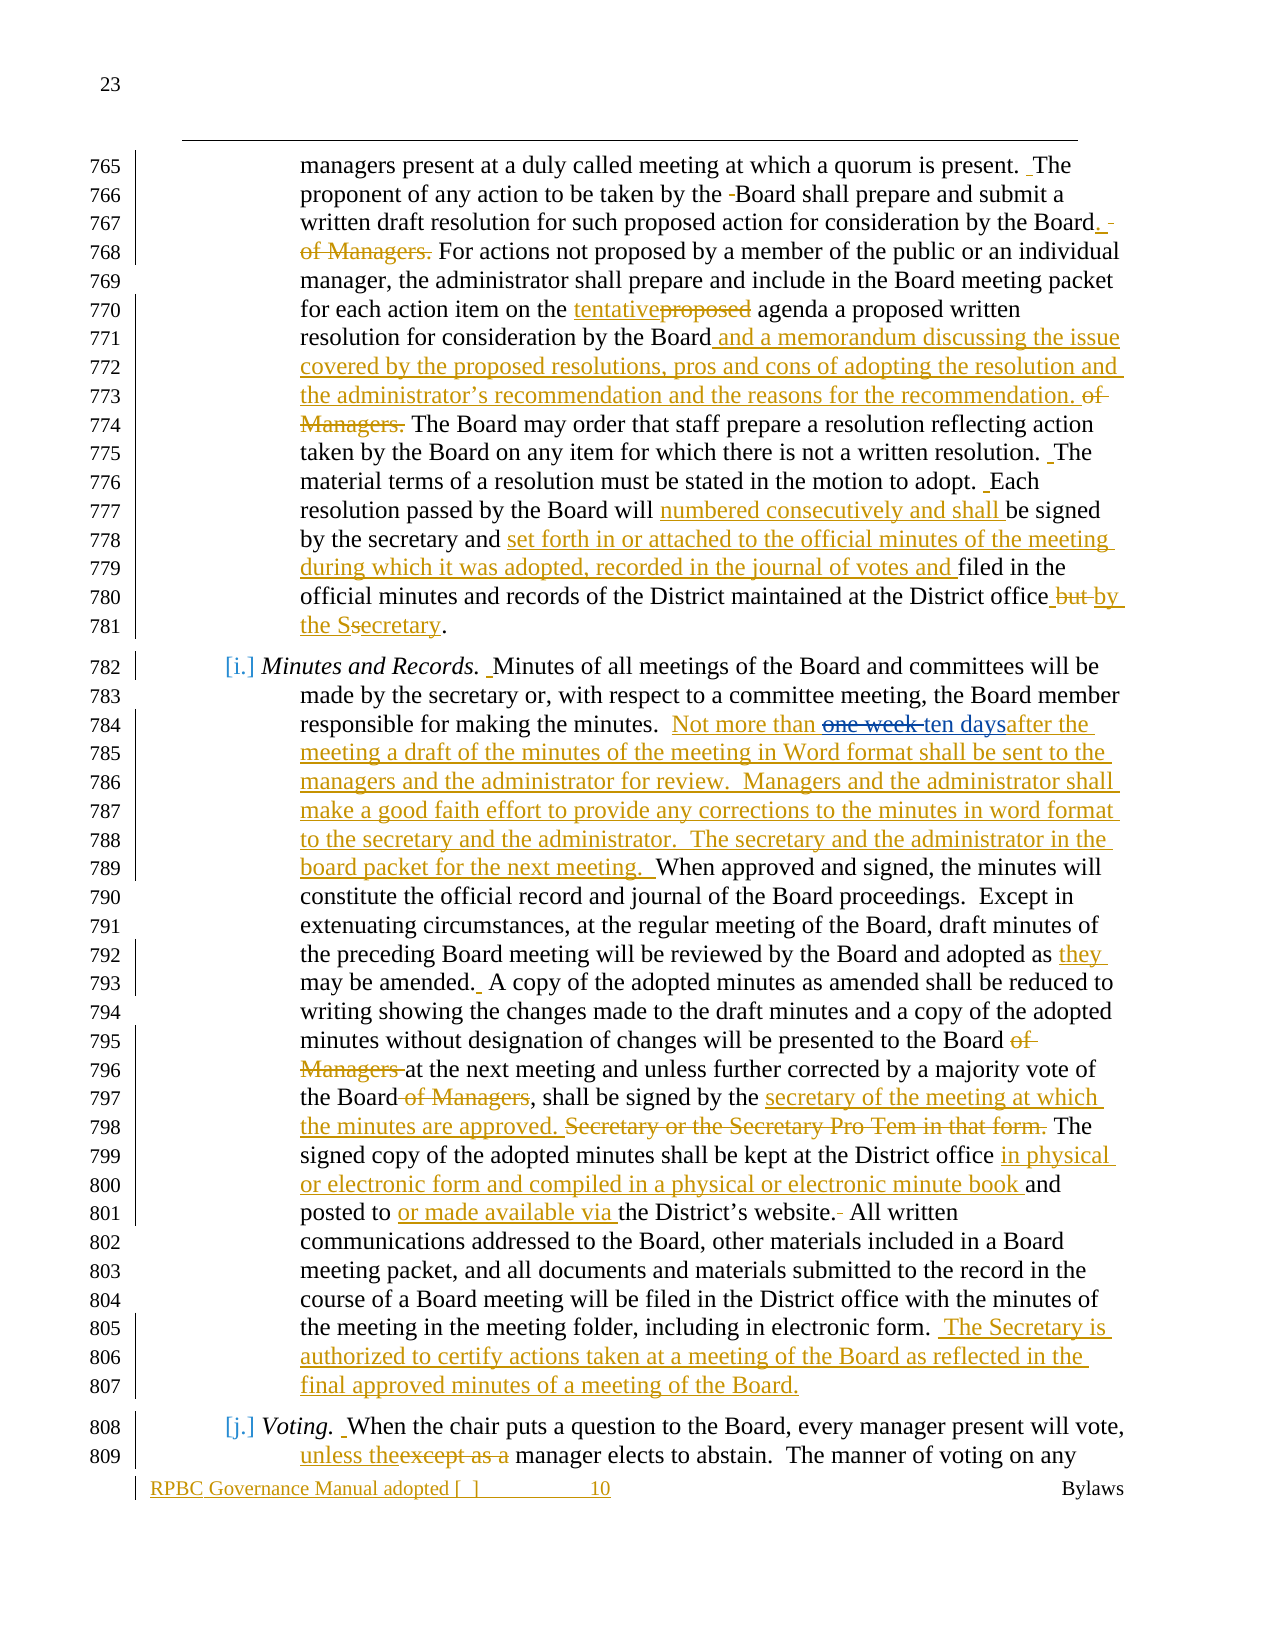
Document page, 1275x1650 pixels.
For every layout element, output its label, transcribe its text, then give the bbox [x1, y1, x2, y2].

list Minutes and Records. Minutes of all meetings of the Board and committees will be made by the secretary or, with respect to a committee meeting, the Board member responsible for making the minutes. When approved and signed, the minutes will constitute the official record and journal of the Board proceedings. Except in extenuating circumstances, at the regular meeting of the Board, draft minutes of the preceding Board meeting will be reviewed by the Board and adopted as may be amended. A copy of the adopted minutes as amended shall be reduced to writing showing the changes made to the draft minutes and a copy of the adopted minutes without designation of changes will be presented to the Board at the next meeting and unless further corrected by a majority vote of the Board, shall be signed by the The signed copy of the adopted minutes shall be kept at the District office and posted to the District’s website. All written communications addressed to the Board, other materials included in a Board meeting packet, and all documents and materials submitted to the record in the course of a Board meeting will be filed in the District office with the minutes of the meeting in the meeting folder, including in electronic form. [225, 651, 1125, 1399]
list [225, 150, 1125, 639]
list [225, 1411, 1125, 1469]
